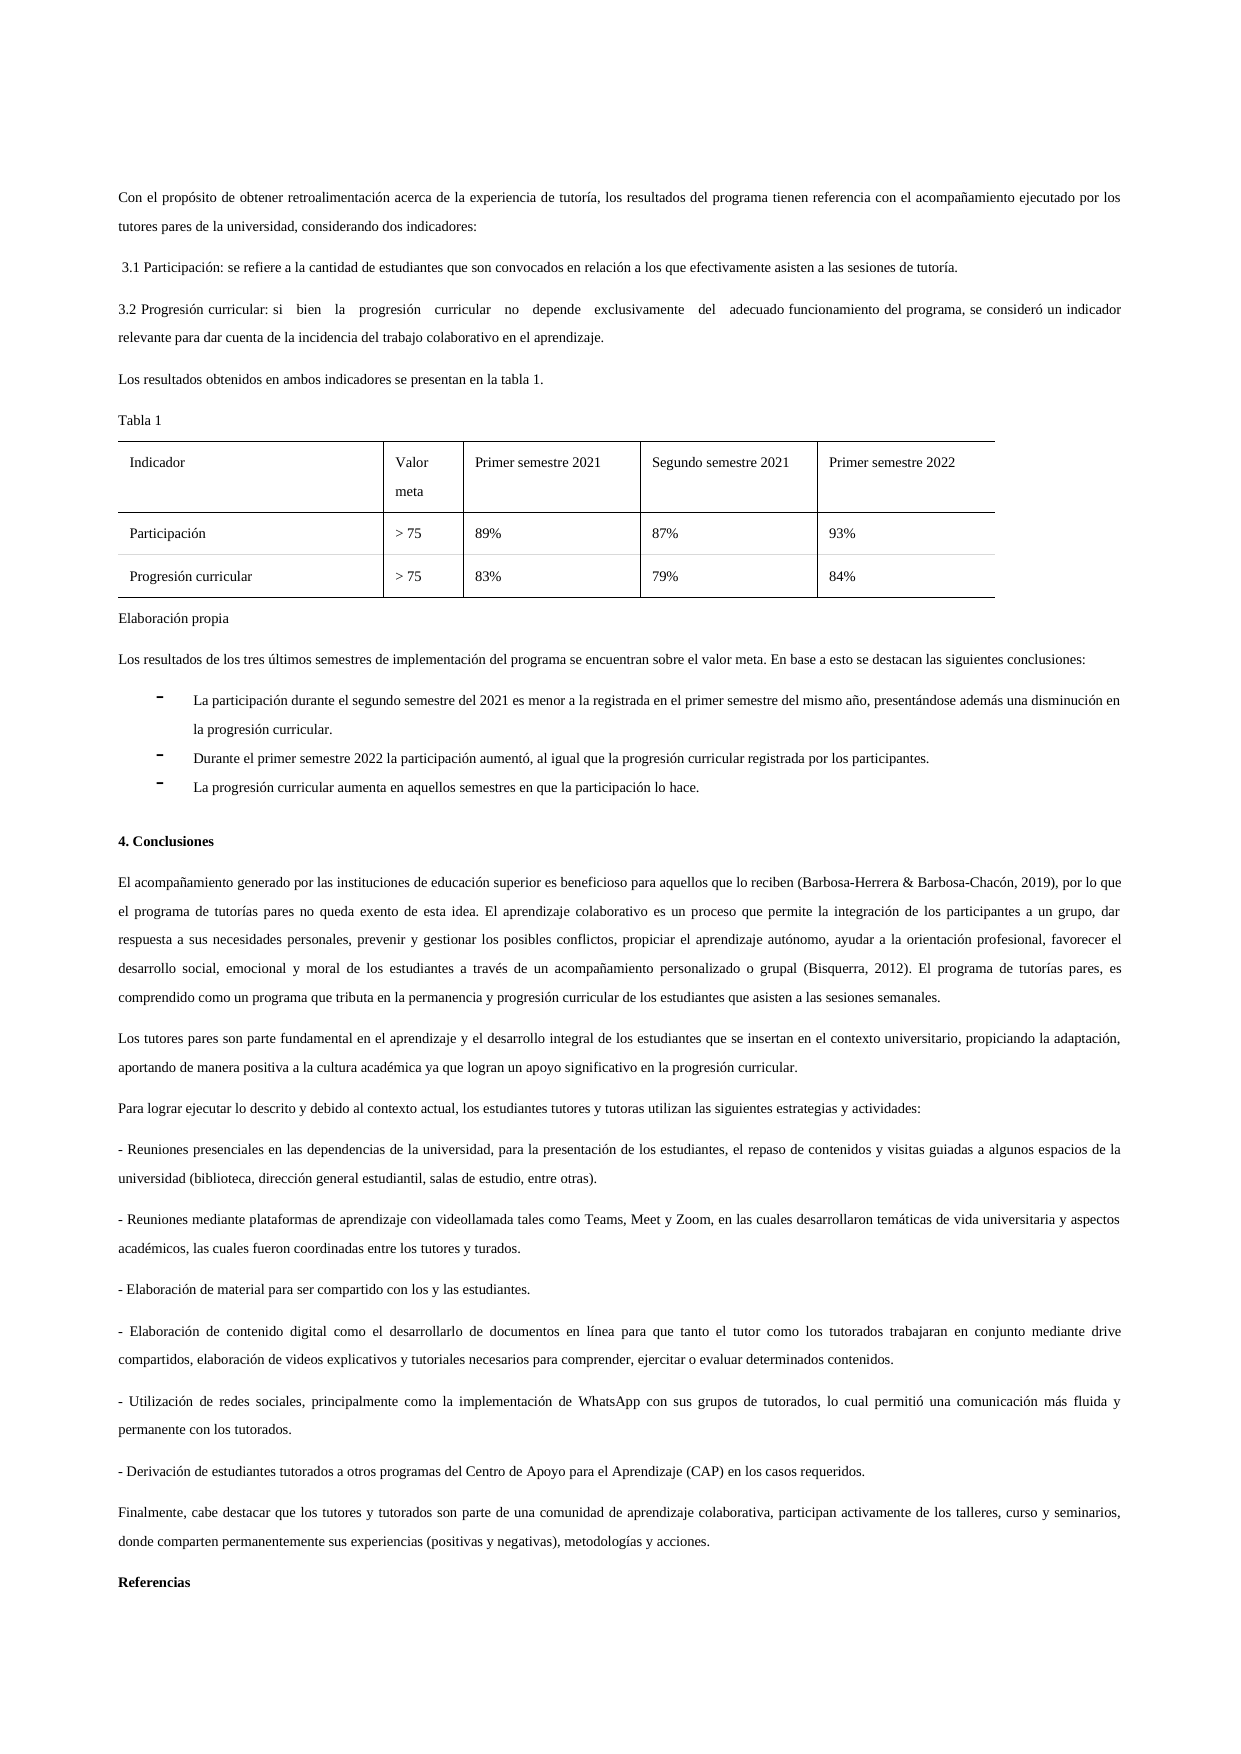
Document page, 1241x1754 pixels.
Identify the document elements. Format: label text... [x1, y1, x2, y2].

table_cell 89% [464, 513, 640, 554]
text Tabla 1 [118, 400, 1122, 428]
text - Elaboración de contenido digital como el desarrollarlo de documentos en línea para que tanto el tutor como los tutorados trabajaran en conjunto mediante drive compartidos, elaboración de videos explicativos y tutoriales necesarios para comprender, ejercitar o evaluar determinados contenidos. [118, 1310, 1122, 1368]
text Con el propósito de obtener retroalimentación acerca de la experiencia de tutoría, los resultados del programa tienen referencia con el acompañamiento ejecutado por los tutores pares de la universidad, considerando dos indicadores: [118, 177, 1122, 235]
text Para lograr ejecutar lo descrito y debido al contexto actual, los estudiantes tutores y tutoras utilizan las siguientes estrategias y actividades: [118, 1088, 1122, 1117]
text - Reuniones mediante plataformas de aprendizaje con videollamada tales como Teams, Meet y Zoom, en las cuales desarrollaron temáticas de vida universitaria y aspectos académicos, las cuales fueron coordinadas entre los tutores y turados. [118, 1199, 1122, 1257]
text Los tutores pares son parte fundamental en el aprendizaje y el desarrollo integral de los estudiantes que se insertan en el contexto universitario, propiciando la adaptación, aportando de manera positiva a la cultura académica ya que logran un apoyo significativo en la progresión curricular. [118, 1018, 1122, 1075]
text Finalmente, cabe destacar que los tutores y tutorados son parte de una comunidad de aprendizaje colaborativa, participan activamente de los talleres, curso y seminarios, donde comparten permanentemente sus experiencias (positivas y negativas), metodologías y acciones. [118, 1492, 1122, 1549]
text - Derivación de estudiantes tutorados a otros programas del Centro de Apoyo para el Aprendizaje (CAP) en los casos requeridos. [118, 1450, 1122, 1479]
table_cell > 75 [384, 555, 463, 597]
table_cell 83% [464, 555, 640, 597]
text Los resultados de los tres últimos semestres de implementación del programa se encuentran sobre el valor meta. En base a esto se destacan las siguientes conclusiones: [118, 639, 1122, 668]
text 4. Conclusiones [118, 820, 1122, 849]
list La participación durante el segundo semestre del 2021 es menor a la registrada en el primer semestre del mismo año, presentándose además una disminución en la progresión curricular. [156, 680, 1122, 738]
text 3.1 Participación: se refiere a la cantidad de estudiantes que son convocados en relación a los que efectivamente asisten a las sesiones de tutoría. [118, 247, 1122, 276]
table_cell Progresión curricular [118, 555, 383, 597]
table_cell 93% [818, 513, 995, 554]
table_cell > 75 [384, 513, 463, 554]
text Referencias [118, 1562, 1122, 1590]
text Elaboración propia [118, 598, 1122, 626]
list La progresión curricular aumenta en aquellos semestres en que la participación lo hace. [156, 766, 1122, 795]
table_header Valor meta [384, 442, 463, 512]
text - Utilización de redes sociales, principalmente como la implementación de WhatsApp con sus grupos de tutorados, lo cual permitió una comunicación más fluida y permanente con los tutorados. [118, 1380, 1122, 1438]
table_cell 84% [818, 555, 995, 597]
text El acompañamiento generado por las instituciones de educación superior es beneficioso para aquellos que lo reciben (Barbosa-Herrera & Barbosa-Chacón, 2019), por lo que el programa de tutorías pares no queda exento de esta idea. El aprendizaje colaborativo es un proceso que permite la integración de los participantes a un grupo, dar respuesta a sus necesidades personales, prevenir y gestionar los posibles conflictos, propiciar el aprendizaje autónomo, ayudar a la orientación profesional, favorecer el desarrollo social, emocional y moral de los estudiantes a través de un acompañamiento personalizado o grupal (Bisquerra, 2012). El programa de tutorías pares, es comprendido como un programa que tributa en la permanencia y progresión curricular de los estudiantes que asisten a las sesiones semanales. [118, 862, 1122, 1005]
list Durante el primer semestre 2022 la participación aumentó, al igual que la progresión curricular registrada por los participantes. [156, 738, 1122, 766]
text - Elaboración de material para ser compartido con los y las estudiantes. [118, 1269, 1122, 1298]
table_cell Participación [118, 513, 383, 554]
table_cell 79% [641, 555, 817, 597]
text Los resultados obtenidos en ambos indicadores se presentan en la tabla 1. [118, 358, 1122, 387]
table_header Primer semestre 2022 [818, 442, 995, 512]
table_header Indicador [118, 442, 383, 512]
table_header Primer semestre 2021 [464, 442, 640, 512]
text 3.2 Progresión curricular: si bien la progresión curricular no depende exclusivamente del adecuado funcionamiento del programa, se consideró un indicador relevante para dar cuenta de la incidencia del trabajo colaborativo en el aprendizaje. [118, 288, 1122, 346]
table_cell 87% [641, 513, 817, 554]
text - Reuniones presenciales en las dependencias de la universidad, para la presentación de los estudiantes, el repaso de contenidos y visitas guiadas a algunos espacios de la universidad (biblioteca, dirección general estudiantil, salas de estudio, entre otras). [118, 1129, 1122, 1187]
table_header Segundo semestre 2021 [641, 442, 817, 512]
